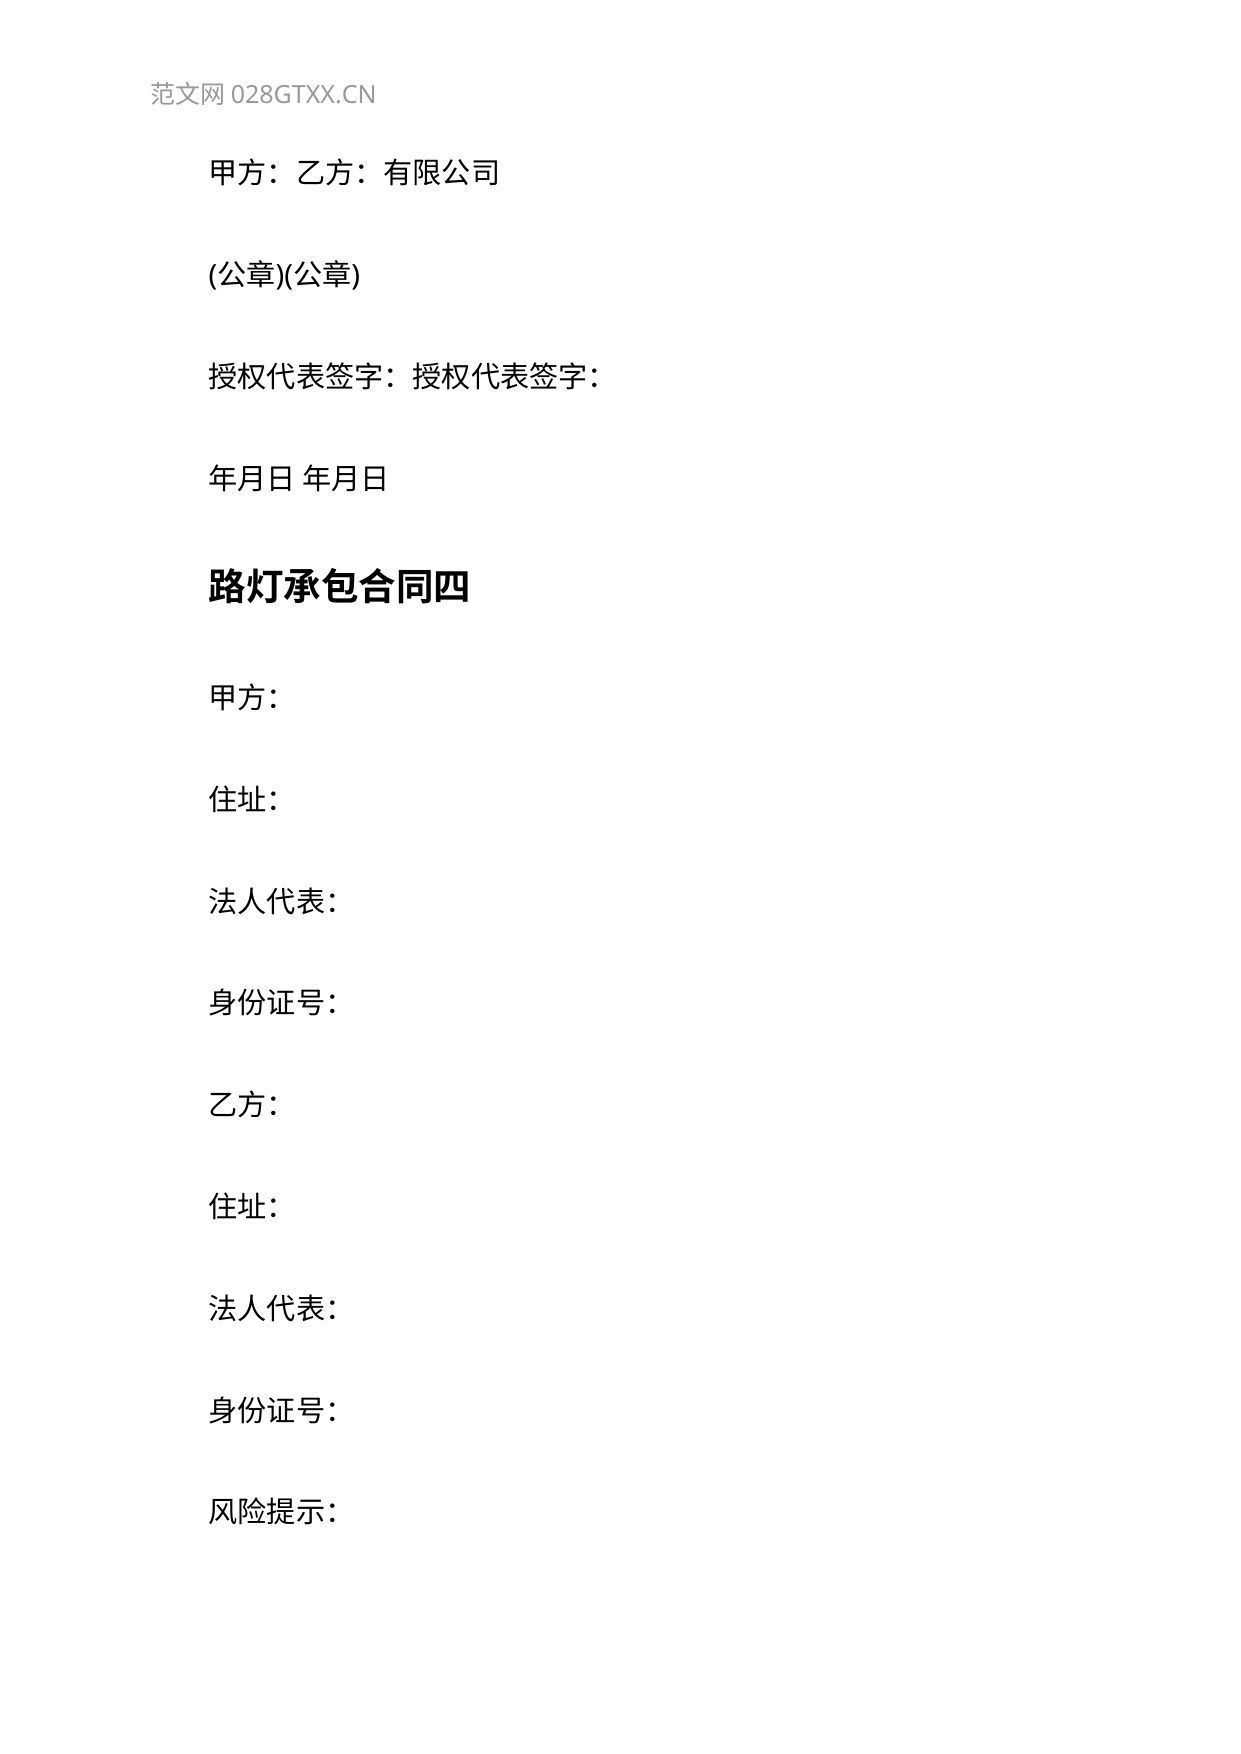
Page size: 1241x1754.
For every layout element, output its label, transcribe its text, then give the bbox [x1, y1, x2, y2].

text 风险提示： [150, 1489, 1090, 1531]
text (公章)(公章) [150, 252, 1090, 294]
text 住址： [150, 1183, 1090, 1226]
text 路灯承包合同四 [150, 557, 1090, 612]
text 法人代表： [150, 1285, 1090, 1328]
text 法人代表： [150, 878, 1090, 921]
text 甲方： [150, 675, 1090, 717]
text 身份证号： [150, 1387, 1090, 1429]
text 身份证号： [150, 980, 1090, 1022]
text 甲方：乙方：有限公司 [150, 150, 1090, 192]
text 年月日 年月日 [150, 456, 1090, 498]
text 授权代表签字：授权代表签字： [150, 354, 1090, 396]
text 住址： [150, 776, 1090, 819]
text 乙方： [150, 1082, 1090, 1124]
